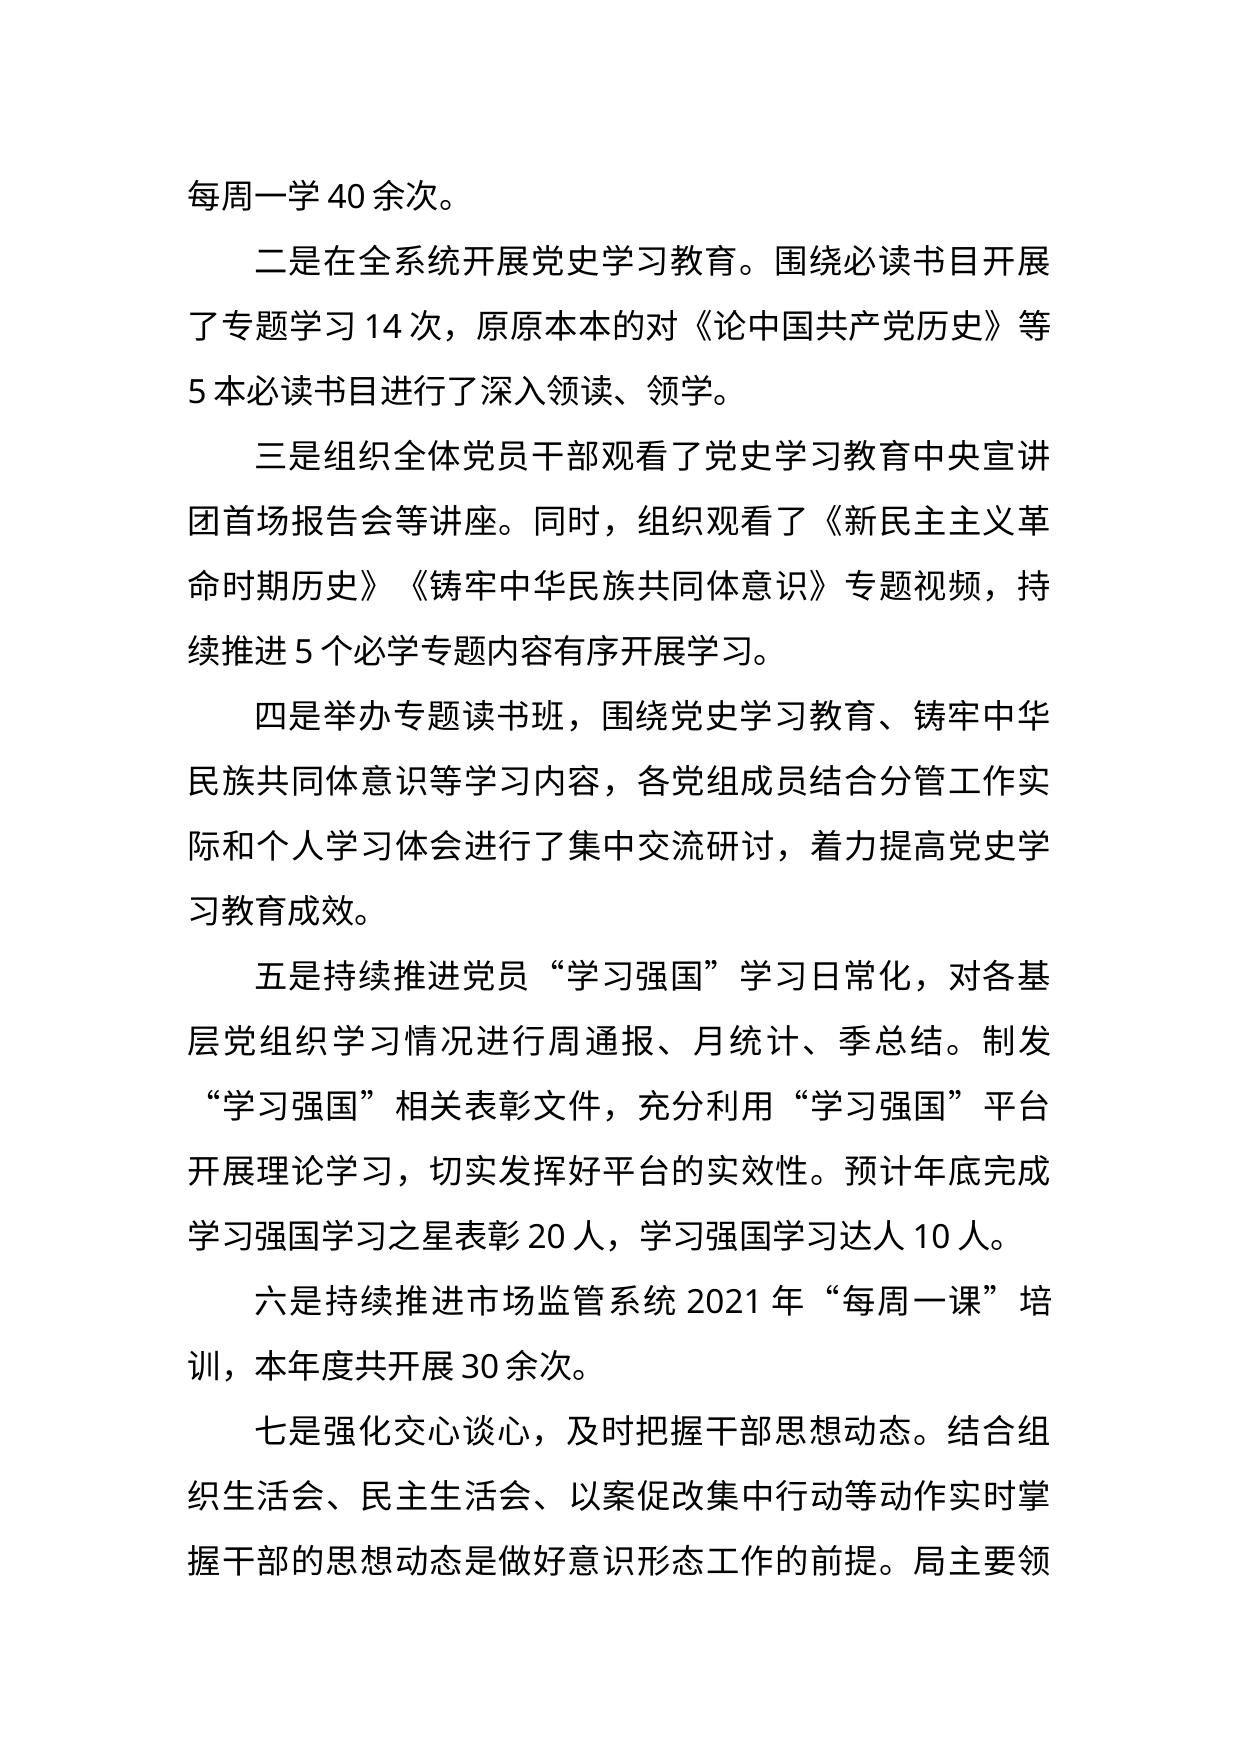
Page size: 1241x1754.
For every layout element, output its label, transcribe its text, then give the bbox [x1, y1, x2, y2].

list 五是持续推进党员“学习强国”学习日常化，对各基层党组织学习情况进行周通报、月统计、季总结。制发“学习强国”相关表彰文件，充分利用“学习强国”平台开展理论学习，切实发挥好平台的实效性。预计年底完成学习强国学习之星表彰20人，学习强国学习达人10人。 [187, 942, 1053, 1267]
list 三是组织全体党员干部观看了党史学习教育中央宣讲团首场报告会等讲座。同时，组织观看了《新民主主义革命时期历史》《铸牢中华民族共同体意识》专题视频，持续推进5个必学专题内容有序开展学习。 [187, 422, 1053, 682]
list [187, 162, 1053, 227]
list 四是举办专题读书班，围绕党史学习教育、铸牢中华民族共同体意识等学习内容，各党组成员结合分管工作实际和个人学习体会进行了集中交流研讨，着力提高党史学习教育成效。 [187, 682, 1053, 942]
list 六是持续推进市场监管系统2021年“每周一课”培训，本年度共开展30余次。 [187, 1267, 1053, 1397]
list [187, 1397, 1053, 1592]
list 二是在全系统开展党史学习教育。围绕必读书目开展了专题学习14次，原原本本的对《论中国共产党历史》等5本必读书目进行了深入领读、领学。 [187, 227, 1053, 422]
